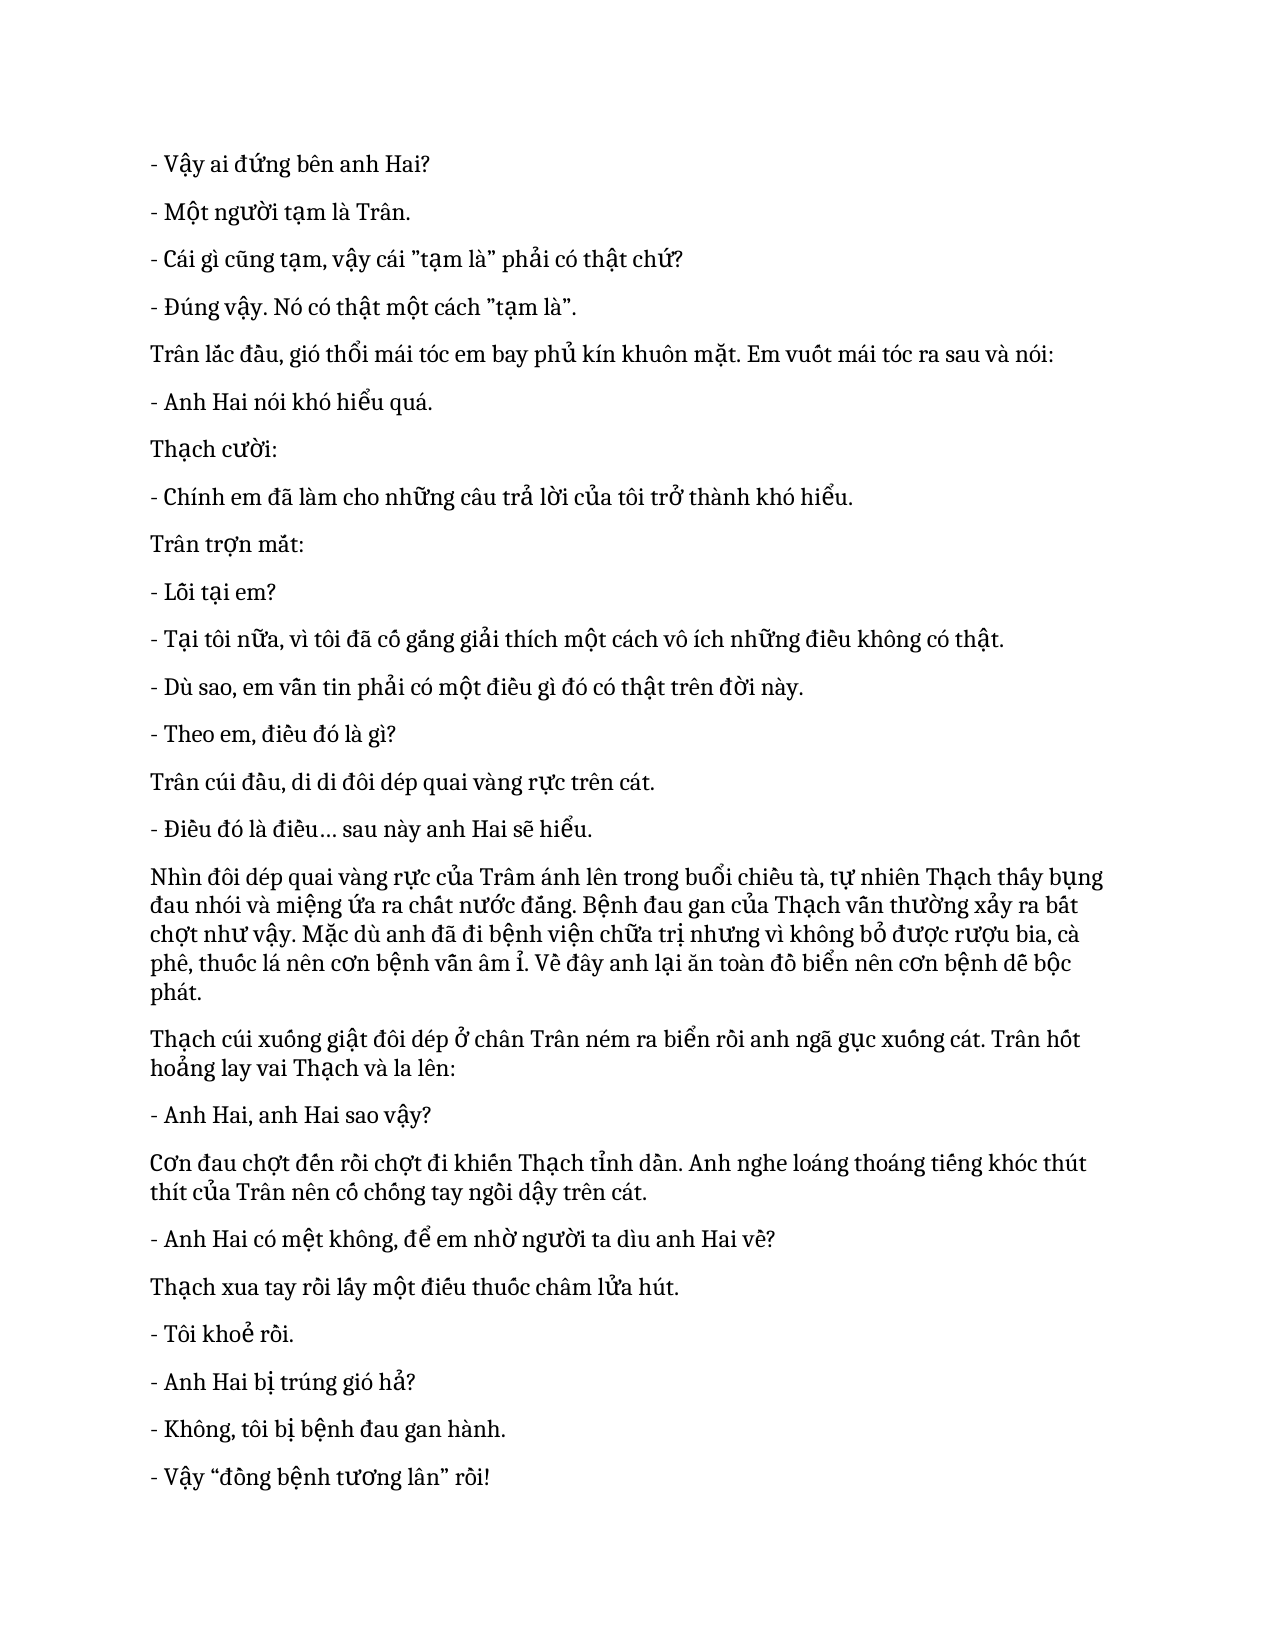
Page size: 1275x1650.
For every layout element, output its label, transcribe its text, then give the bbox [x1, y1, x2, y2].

text - Anh Hai nói khó hiểu quá. [150, 387, 1125, 416]
text - Anh Hai bị trúng gió hả? [150, 1367, 1125, 1396]
text - Không, tôi bị bệnh đau gan hành. [150, 1415, 1125, 1444]
text - Tôi khoẻ rồi. [150, 1320, 1125, 1349]
text - Lỗi tại em? [150, 577, 1125, 606]
text Trân cúi đầu, di di đôi dép quai vàng rực trên cát. [150, 767, 1125, 796]
text Trân trợn mắt: [150, 530, 1125, 559]
text - Vậy ai đứng bên anh Hai? [150, 150, 1125, 179]
text Thạch cúi xuống giật đôi dép ở chân Trân ném ra biển rồi anh ngã gục xuống cát. Trân hốt hoảng lay vai Thạch và la lên: [150, 1025, 1125, 1082]
text Thạch cười: [150, 435, 1125, 464]
text - Vậy “đồng bệnh tương lân” rồi! [150, 1462, 1125, 1491]
text - Dù sao, em vẫn tin phải có một điều gì đó có thật trên đời này. [150, 672, 1125, 701]
text Trân lắc đầu, gió thổi mái tóc em bay phủ kín khuôn mặt. Em vuốt mái tóc ra sau và nói: [150, 340, 1125, 369]
text - Một người tạm là Trân. [150, 197, 1125, 226]
text - Tại tôi nữa, vì tôi đã cố gắng giải thích một cách vô ích những điều không có thật. [150, 625, 1125, 654]
text - Theo em, điều đó là gì? [150, 720, 1125, 749]
text - Cái gì cũng tạm, vậy cái ”tạm là” phải có thật chứ? [150, 245, 1125, 274]
text Nhìn đôi dép quai vàng rực của Trâm ánh lên trong buổi chiều tà, tự nhiên Thạch thấy bụng đau nhói và miệng ứa ra chất nước đắng. Bệnh đau gan của Thạch vẫn thường xảy ra bất chợt như vậy. Mặc dù anh đã đi bệnh viện chữa trị nhưng vì không bỏ được rượu bia, cà phê, thuốc lá nên cơn bệnh vẫn âm ỉ. Về đây anh lại ăn toàn đồ biển nên cơn bệnh dễ bộc phát. [150, 862, 1125, 1006]
text - Anh Hai có mệt không, để em nhờ người ta dìu anh Hai về? [150, 1225, 1125, 1254]
text Thạch xua tay rồi lấy một điếu thuốc châm lửa hút. [150, 1272, 1125, 1301]
text - Anh Hai, anh Hai sao vậy? [150, 1101, 1125, 1130]
text - Đúng vậy. Nó có thật một cách ”tạm là”. [150, 292, 1125, 321]
text - Chính em đã làm cho những câu trả lời của tôi trở thành khó hiểu. [150, 482, 1125, 511]
text Cơn đau chợt đến rồi chợt đi khiến Thạch tỉnh dần. Anh nghe loáng thoáng tiếng khóc thút thít của Trân nên cố chống tay ngồi dậy trên cát. [150, 1149, 1125, 1206]
text - Điều đó là điều… sau này anh Hai sẽ hiểu. [150, 815, 1125, 844]
